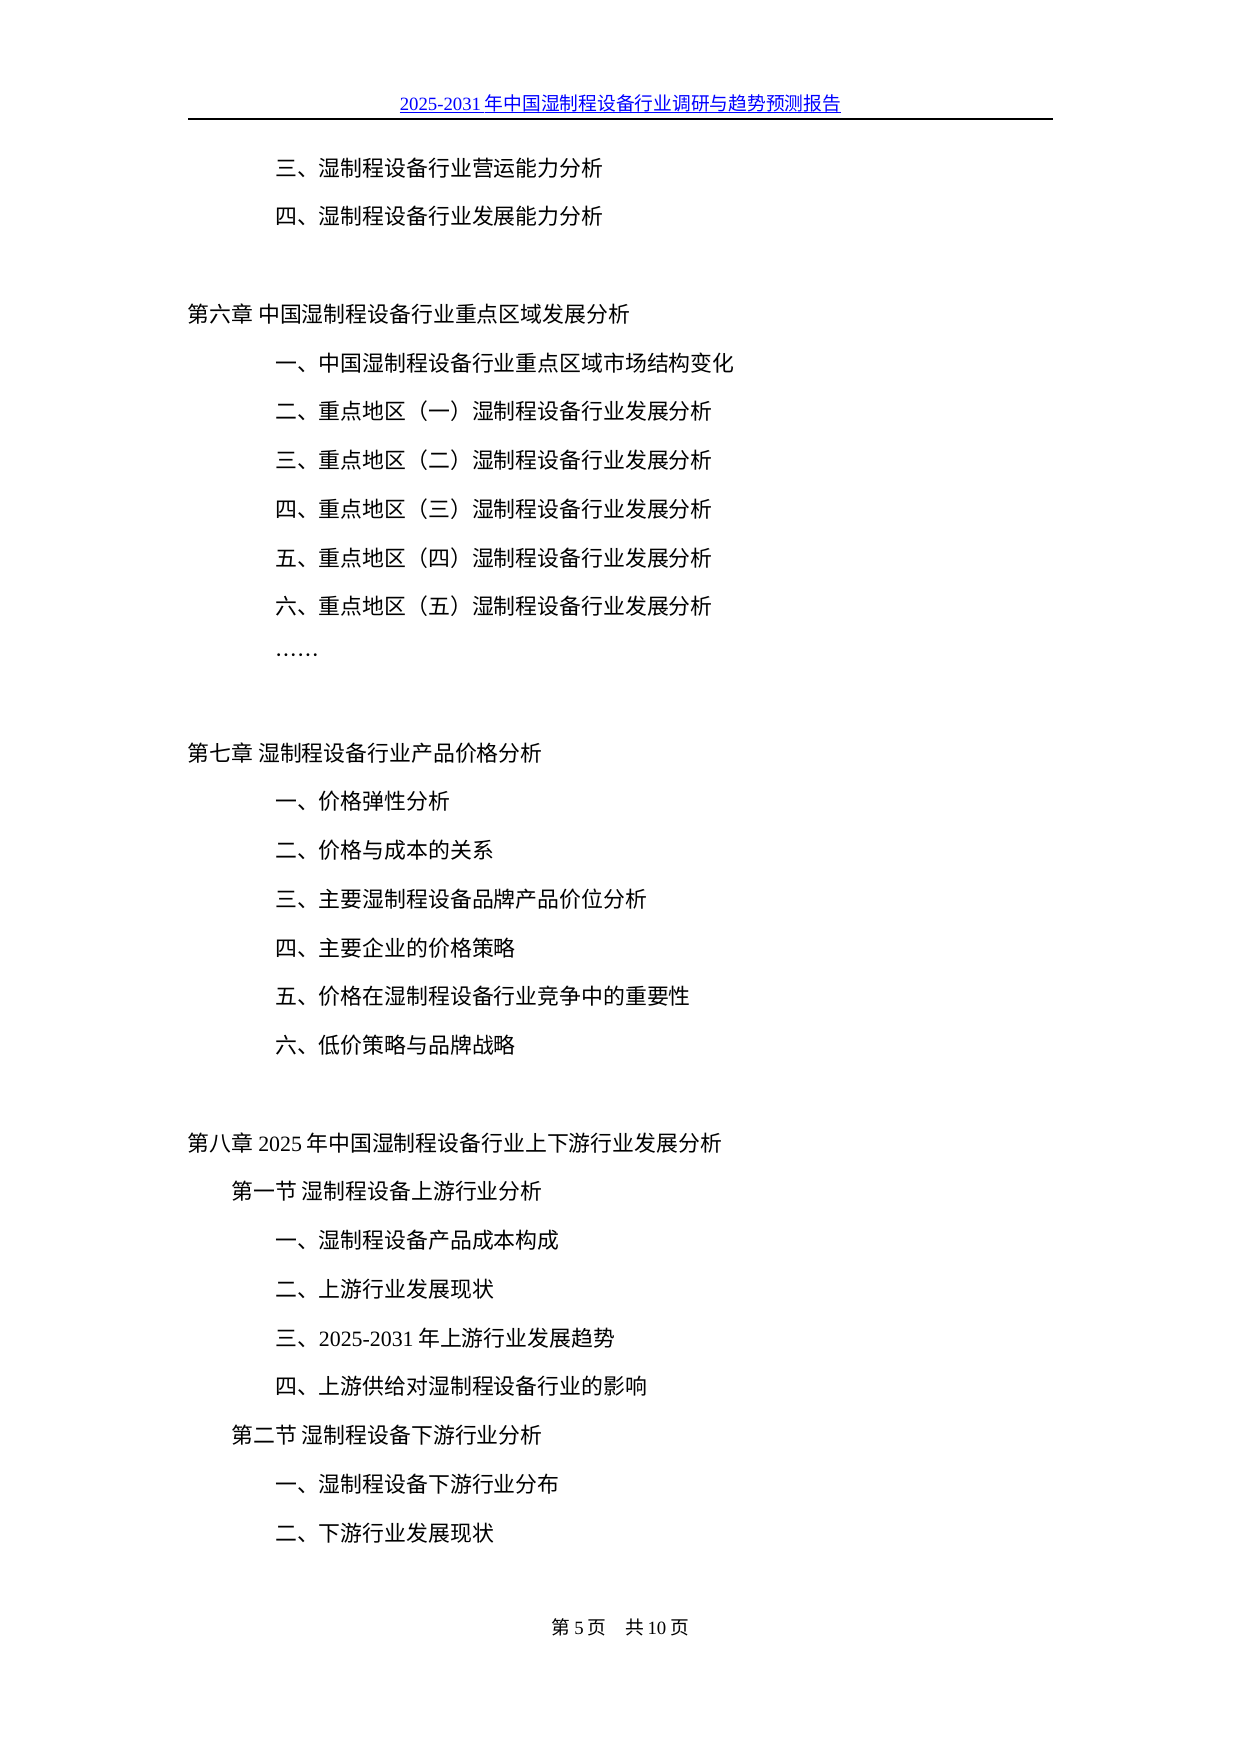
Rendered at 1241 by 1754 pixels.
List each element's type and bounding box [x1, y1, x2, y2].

text [187, 150, 1053, 1548]
